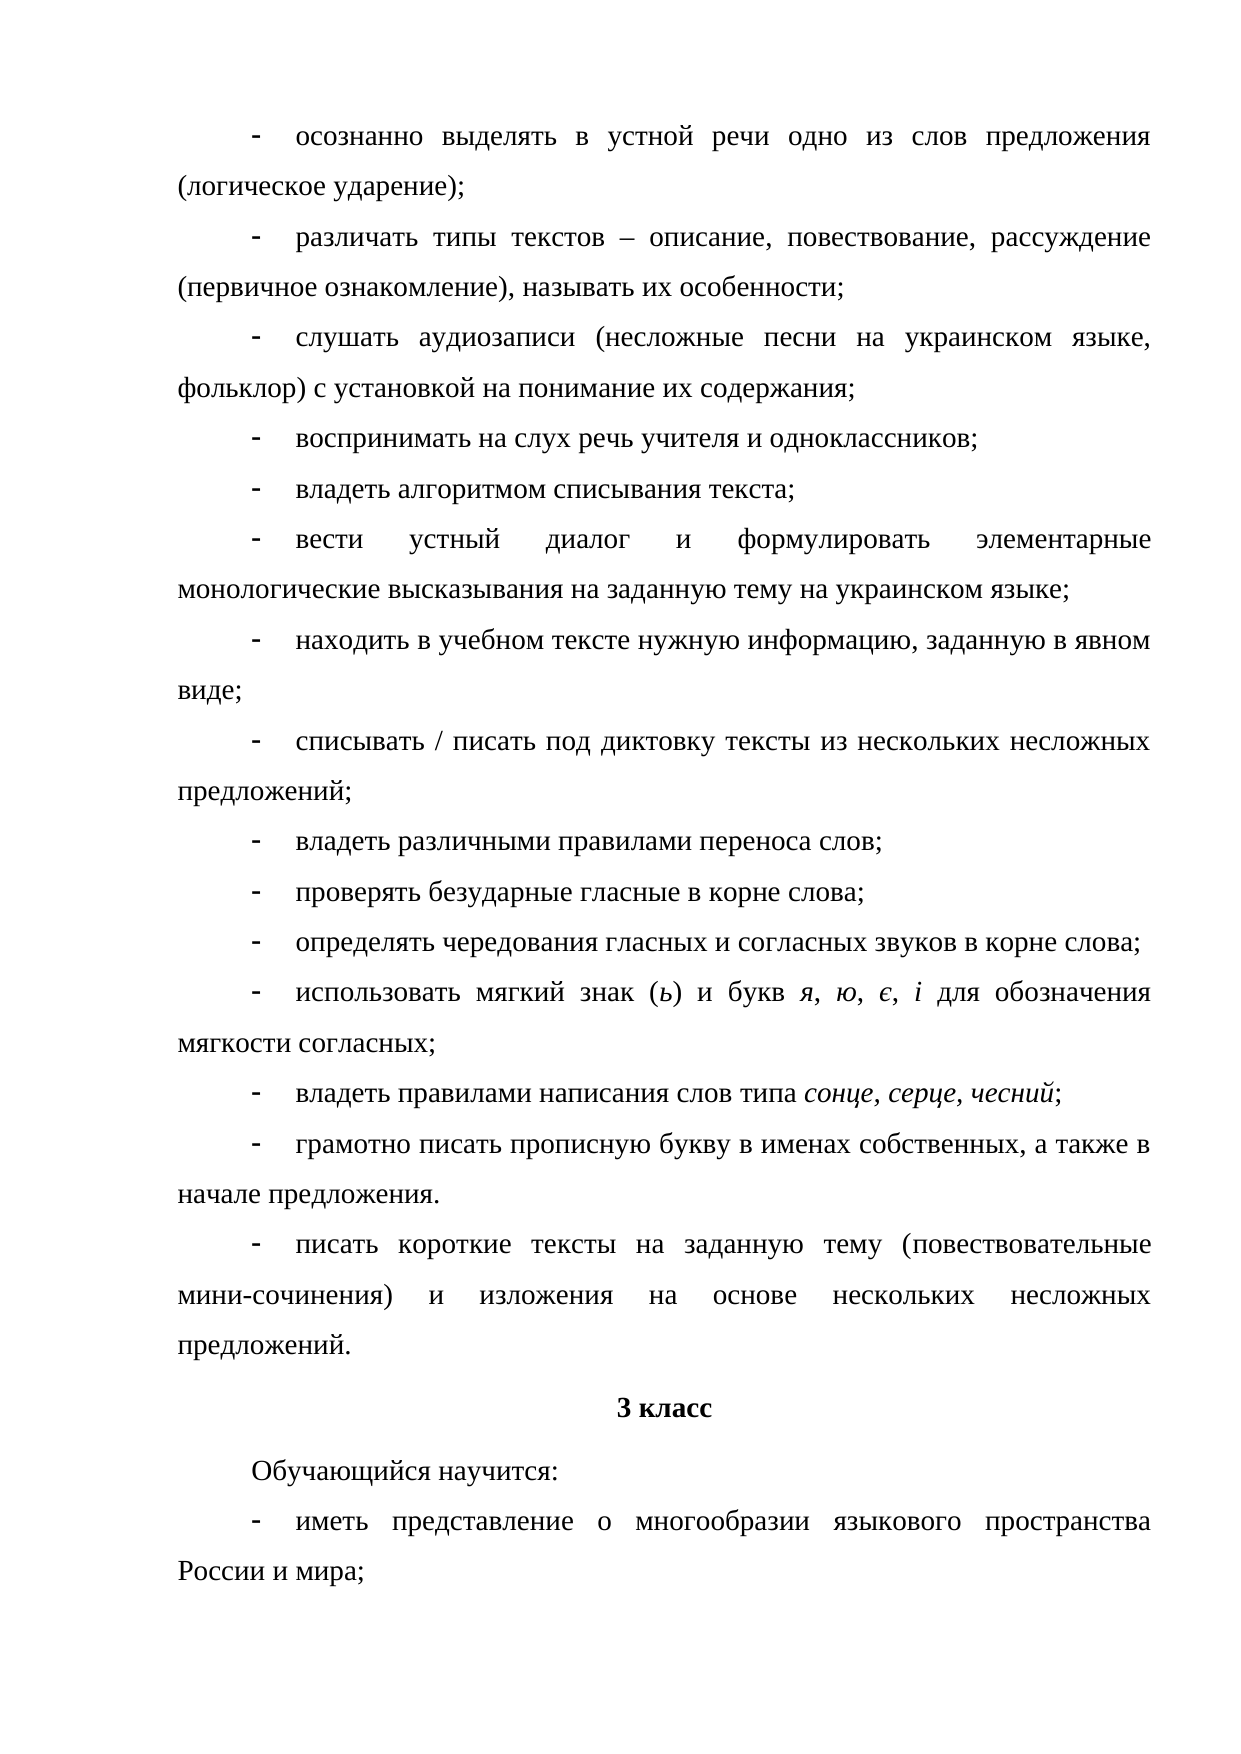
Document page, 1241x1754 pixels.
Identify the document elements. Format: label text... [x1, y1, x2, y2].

list определять чередования гласных и согласных звуков в корне слова; [177, 924, 1152, 958]
list слушать аудиозаписи (несложные песни на украинском языке, фольклор) с установкой на понимание их содержания; [177, 319, 1152, 403]
list различать типы текстов – описание, повествование, рассуждение (первичное ознакомление), называть их особенности; [177, 219, 1152, 303]
list вести устный диалог и формулировать элементарные монологические высказывания на заданную тему на украинском языке; [177, 521, 1152, 605]
list списывать / писать под диктовку тексты из нескольких несложных предложений; [177, 723, 1152, 807]
list владеть правилами написания слов типа сонце, серце, чесний; [177, 1075, 1152, 1109]
list использовать мягкий знак (ь) и букв я, ю, є, і для обозначения мягкости согласных; [177, 974, 1152, 1058]
list писать короткие тексты на заданную тему (повествовательные мини-сочинения) и изложения на основе нескольких несложных предложений. [177, 1226, 1152, 1361]
list проверять безударные гласные в корне слова; [177, 874, 1152, 907]
list находить в учебном тексте нужную информацию, заданную в явном виде; [177, 622, 1152, 706]
list грамотно писать прописную букву в именах собственных, а также в начале предложения. [177, 1126, 1152, 1210]
list владеть различными правилами переноса слов; [177, 823, 1152, 857]
list осознанно выделять в устной речи одно из слов предложения (логическое ударение); [177, 118, 1152, 202]
text 3 класс [177, 1390, 1152, 1423]
list воспринимать на слух речь учителя и одноклассников; [177, 420, 1152, 454]
text Обучающийся научится: [177, 1453, 1152, 1486]
list владеть алгоритмом списывания текста; [177, 471, 1152, 504]
list иметь представление о многообразии языкового пространства России и мира; [177, 1503, 1152, 1587]
